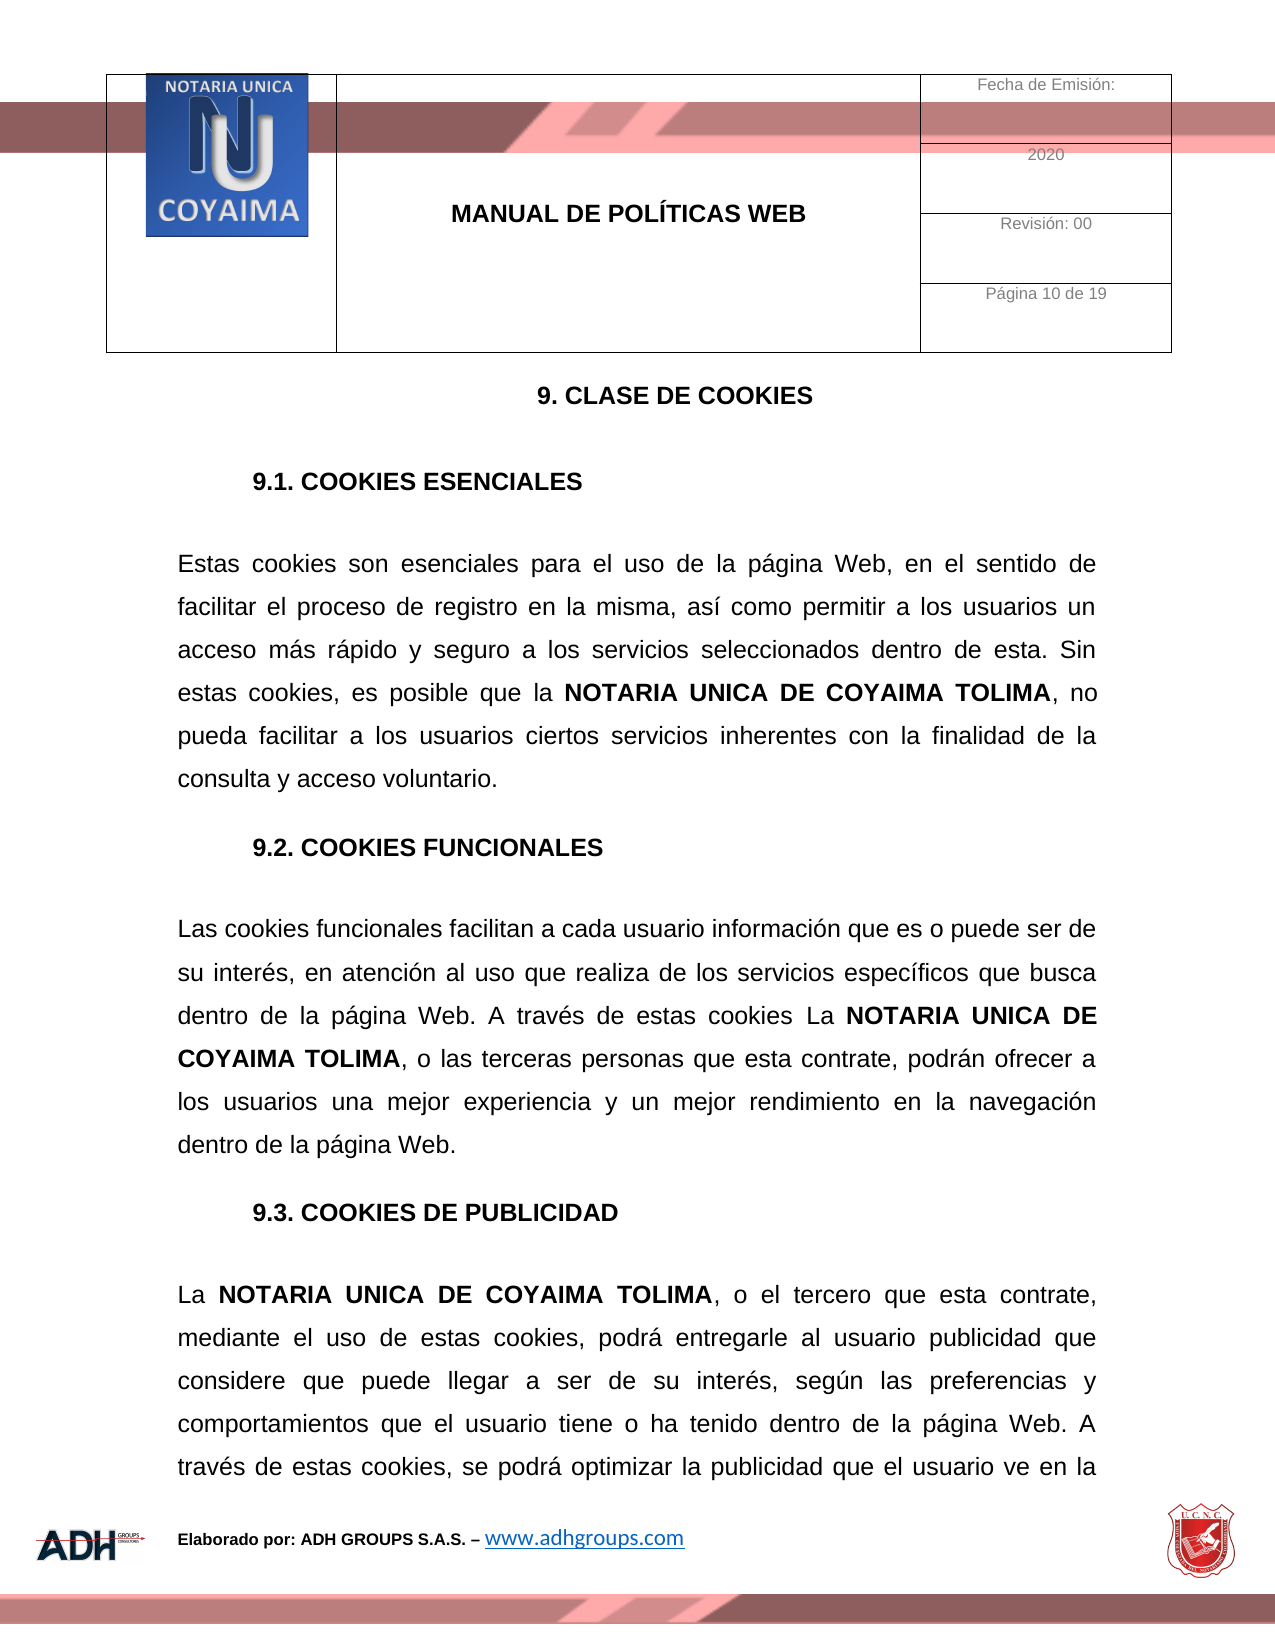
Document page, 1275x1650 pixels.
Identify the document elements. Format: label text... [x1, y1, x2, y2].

subtitle 9.2. COOKIES FUNCIONALES [252, 833, 1098, 861]
picture [145, 75, 309, 237]
subtitle 9. CLASE DE COOKIES [252, 381, 1098, 410]
picture [36, 1528, 146, 1565]
text Las cookies funcionales facilitan a cada usuario información que es o puede ser de su interés, en atención al uso que realiza de los servicios específicos que busca dentro de la página Web. A través de estas cookies La NOTARIA UNICA DE COYAIMA TOLIMA, o las terceras personas que esta contrate, podrán ofrecer a los usuarios una mejor experiencia y un mejor rendimiento en la navegación dentro de la página Web. [177, 914, 1098, 1159]
text Estas cookies son esenciales para el uso de la página Web, en el sentido de facilitar el proceso de registro en la misma, así como permitir a los usuarios un acceso más rápido y seguro a los servicios seleccionados dentro de esta. Sin estas cookies, es posible que la NOTARIA UNICA DE COYAIMA TOLIMA, no pueda facilitar a los usuarios ciertos servicios inherentes con la finalidad de la consulta y acceso voluntario. [177, 549, 1098, 793]
subtitle 9.1. COOKIES ESENCIALES [252, 467, 1098, 496]
subtitle 9.3. COOKIES DE PUBLICIDAD [252, 1198, 1098, 1227]
picture [1167, 1503, 1235, 1578]
